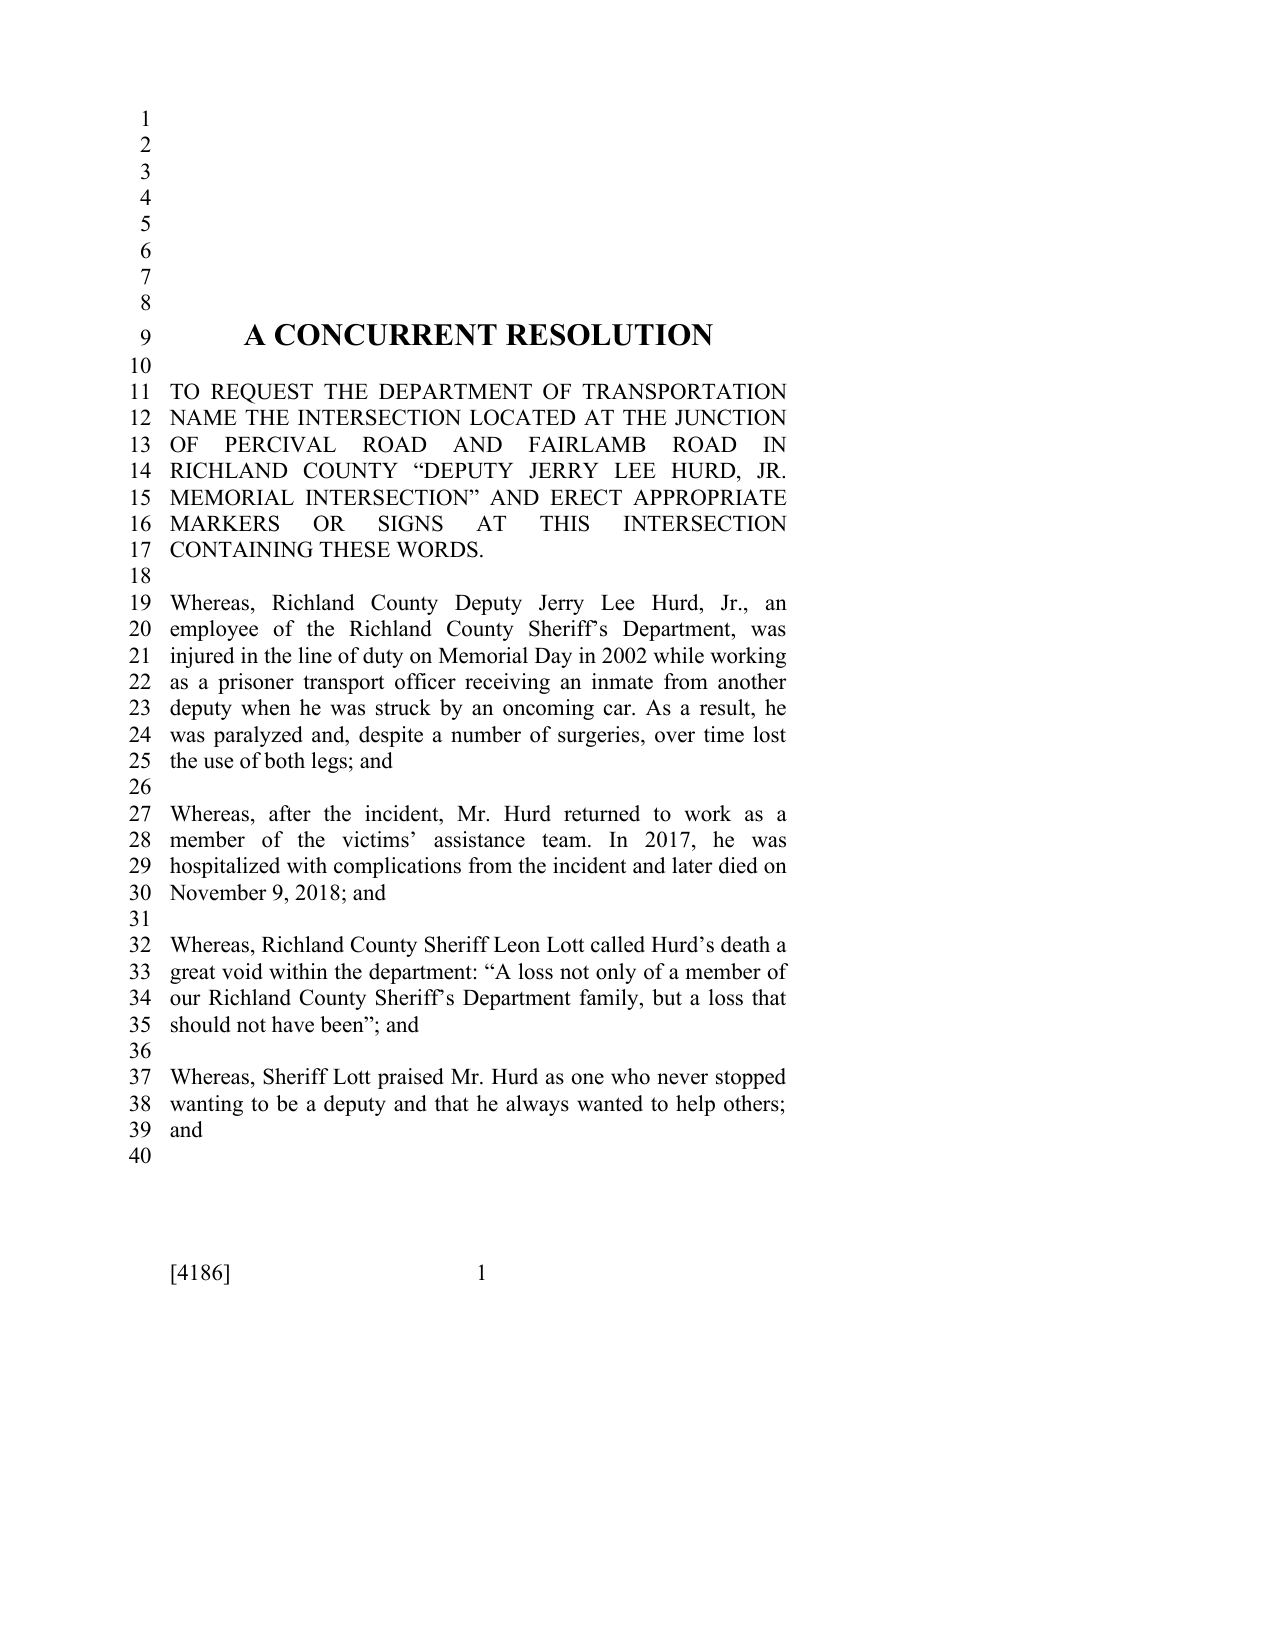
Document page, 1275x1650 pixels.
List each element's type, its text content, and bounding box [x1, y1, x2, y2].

text Whereas, Sheriff Lott praised Mr. Hurd as one who never stopped wanting to be a deputy and that he always wanted to help others; and [169, 1063, 787, 1142]
text A CONCURRENT RESOLUTION [169, 316, 787, 352]
text Whereas, after the incident, Mr. Hurd returned to work as a member of the victims’ assistance team. In 2017, he was hospitalized with complications from the incident and later died on November 9, 2018; and [169, 800, 787, 905]
text Whereas, Richland County Deputy Jerry Lee Hurd, Jr., an employee of the Richland County Sheriff’s Department, was injured in the line of duty on Memorial Day in 2002 while working as a prisoner transport officer receiving an inmate from another deputy when he was struck by an oncoming car. As a result, he was paralyzed and, despite a number of surgeries, over time lost the use of both legs; and [169, 589, 787, 773]
text Whereas, Richland County Sheriff Leon Lott called Hurd’s death a great void within the department: “A loss not only of a member of our Richland County Sheriff’s Department family, but a loss that should not have been”; and [169, 932, 787, 1037]
text TO REQUEST THE DEPARTMENT OF TRANSPORTATION NAME THE INTERSECTION LOCATED AT THE JUNCTION OF PERCIVAL ROAD AND FAIRLAMB ROAD IN RICHLAND COUNTY “DEPUTY JERRY LEE HURD, JR. MEMORIAL INTERSECTION” AND ERECT APPROPRIATE MARKERS OR SIGNS AT THIS INTERSECTION CONTAINING THESE WORDS. [169, 378, 787, 563]
